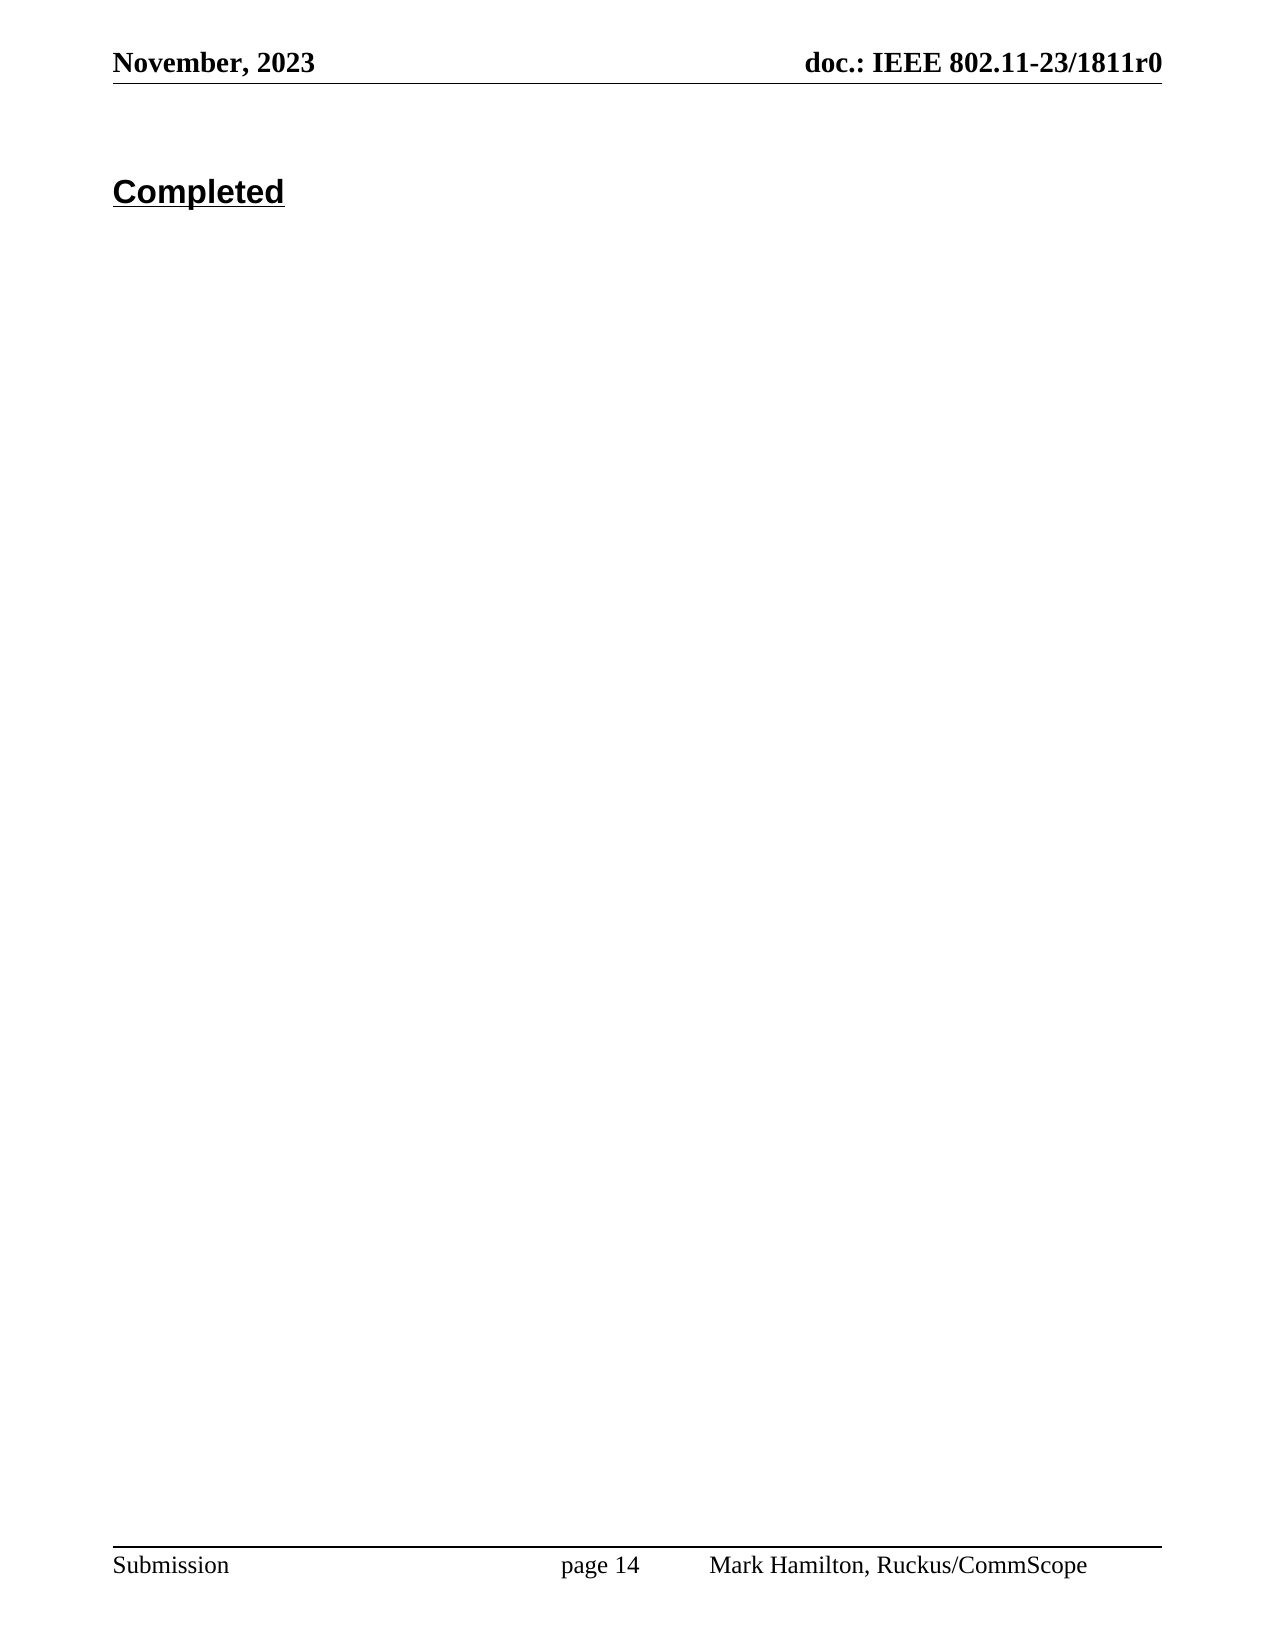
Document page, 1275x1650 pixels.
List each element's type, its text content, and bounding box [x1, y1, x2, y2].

subtitle Completed [112, 172, 1162, 211]
